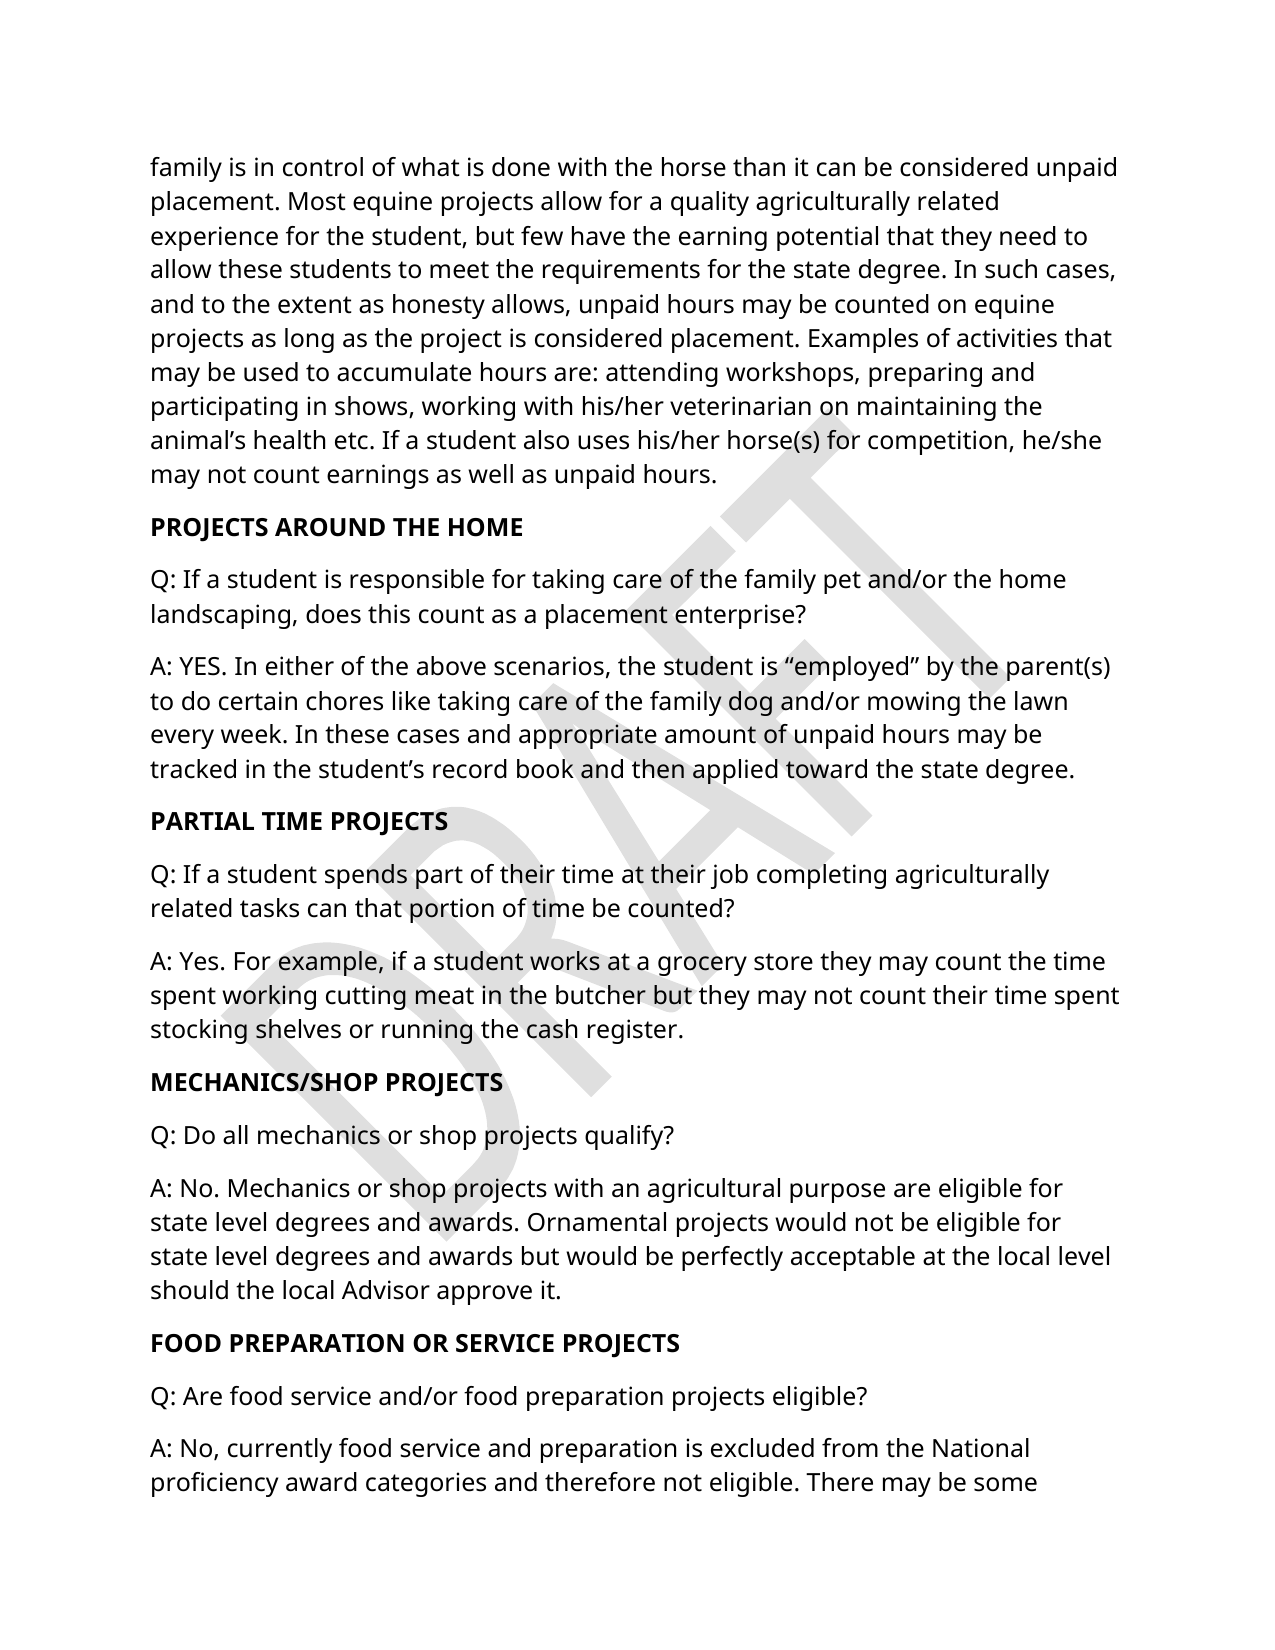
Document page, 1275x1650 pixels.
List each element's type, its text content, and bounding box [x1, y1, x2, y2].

text Q: If a student spends part of their time at their job completing agriculturally related tasks can that portion of time be counted? [150, 857, 1125, 925]
text Q: If a student is responsible for taking care of the family pet and/or the home landscaping, does this count as a placement enterprise? [150, 562, 1125, 630]
text Q: Do all mechanics or shop projects qualify? [150, 1117, 1125, 1152]
text Q: Are food service and/or food preparation projects eligible? [150, 1378, 1125, 1412]
text MECHANICS/SHOP PROJECTS [150, 1065, 1125, 1099]
text A: No. Mechanics or shop projects with an agricultural purpose are eligible for state level degrees and awards. Ornamental projects would not be eligible for state level degrees and awards but would be perfectly acceptable at the local level should the local Advisor approve it. [150, 1170, 1125, 1307]
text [150, 150, 1125, 491]
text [150, 1431, 1125, 1499]
text PROJECTS AROUND THE HOME [150, 509, 1125, 543]
text A: YES. In either of the above scenarios, the student is “employed” by the parent(s) to do certain chores like taking care of the family dog and/or mowing the lawn every week. In these cases and appropriate amount of unpaid hours may be tracked in the student’s record book and then applied toward the state degree. [150, 649, 1125, 785]
text A: Yes. For example, if a student works at a grocery store they may count the time spent working cutting meat in the butcher but they may not count their time spent stocking shelves or running the cash register. [150, 944, 1125, 1046]
text FOOD PREPARATION OR SERVICE PROJECTS [150, 1325, 1125, 1359]
text PARTIAL TIME PROJECTS [150, 804, 1125, 838]
